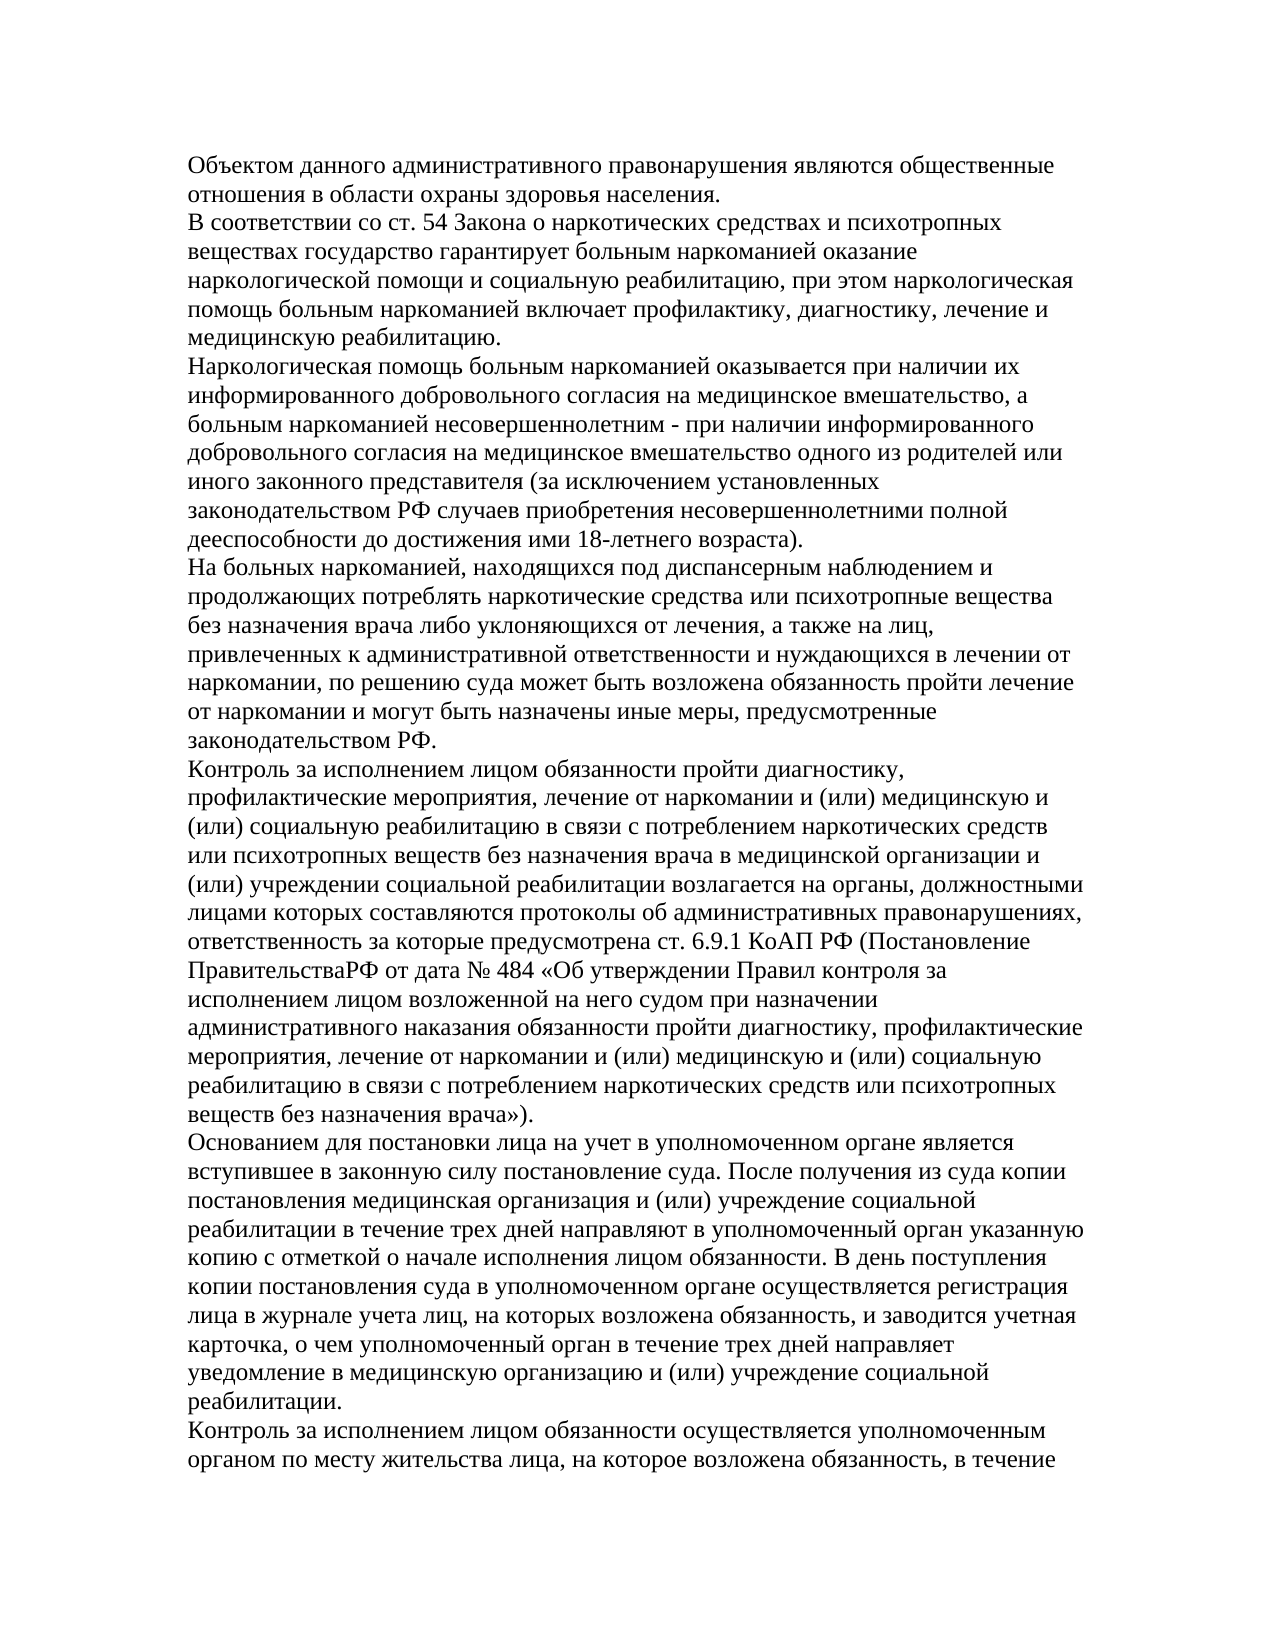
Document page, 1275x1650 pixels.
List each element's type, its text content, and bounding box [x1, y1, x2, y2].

text На больных наркоманией, находящихся под диспансерным наблюдением и продолжающих потреблять наркотические средства или психотропные вещества без назначения врача либо уклоняющихся от лечения, а также на лиц, привлеченных к административной ответственности и нуждающихся в лечении от наркомании, по решению суда может быть возложена обязанность пройти лечение от наркомании и могут быть назначены иные меры, предусмотренные законодательством РФ. [187, 552, 1087, 754]
text Основанием для постановки лица на учет в уполномоченном органе является вступившее в законную силу постановление суда. После получения из суда копии постановления медицинская организация и (или) учреждение социальной реабилитации в течение трех дней направляют в уполномоченный орган указанную копию с отметкой о начале исполнения лицом обязанности. В день поступления копии постановления суда в уполномоченном органе осуществляется регистрация лица в журнале учета лиц, на которых возложена обязанность, и заводится учетная карточка, о чем уполномоченный орган в течение трех дней направляет уведомление в медицинскую организацию и (или) учреждение социальной реабилитации. [187, 1127, 1087, 1415]
text Объектом данного административного правонарушения являются общественные отношения в области охраны здоровья населения. [187, 150, 1087, 207]
text В соответствии со ст. 54 Закона о наркотических средствах и психотропных веществах государство гарантирует больным наркоманией оказание наркологической помощи и социальную реабилитацию, при этом наркологическая помощь больным наркоманией включает профилактику, диагностику, лечение и медицинскую реабилитацию. [187, 207, 1087, 351]
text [187, 1415, 1087, 1472]
text Наркологическая помощь больным наркоманией оказывается при наличии их информированного добровольного согласия на медицинское вмешательство, а больным наркоманией несовершеннолетним - при наличии информированного добровольного согласия на медицинское вмешательство одного из родителей или иного законного представителя (за исключением установленных законодательством РФ случаев приобретения несовершеннолетними полной дееспособности до достижения ими 18-летнего возраста). [187, 351, 1087, 552]
text Контроль за исполнением лицом обязанности пройти диагностику, профилактические мероприятия, лечение от наркомании и (или) медицинскую и (или) социальную реабилитацию в связи с потреблением наркотических средств или психотропных веществ без назначения врача в медицинской организации и (или) учреждении социальной реабилитации возлагается на органы, должностными лицами которых составляются протоколы об административных правонарушениях, ответственность за которые предусмотрена ст. 6.9.1 КоАП РФ (Постановление ПравительстваРФ от дата № 484 «Об утверждении Правил контроля за исполнением лицом возложенной на него судом при назначении административного наказания обязанности пройти диагностику, профилактические мероприятия, лечение от наркомании и (или) медицинскую и (или) социальную реабилитацию в связи с потреблением наркотических средств или психотропных веществ без назначения врача»). [187, 754, 1087, 1127]
